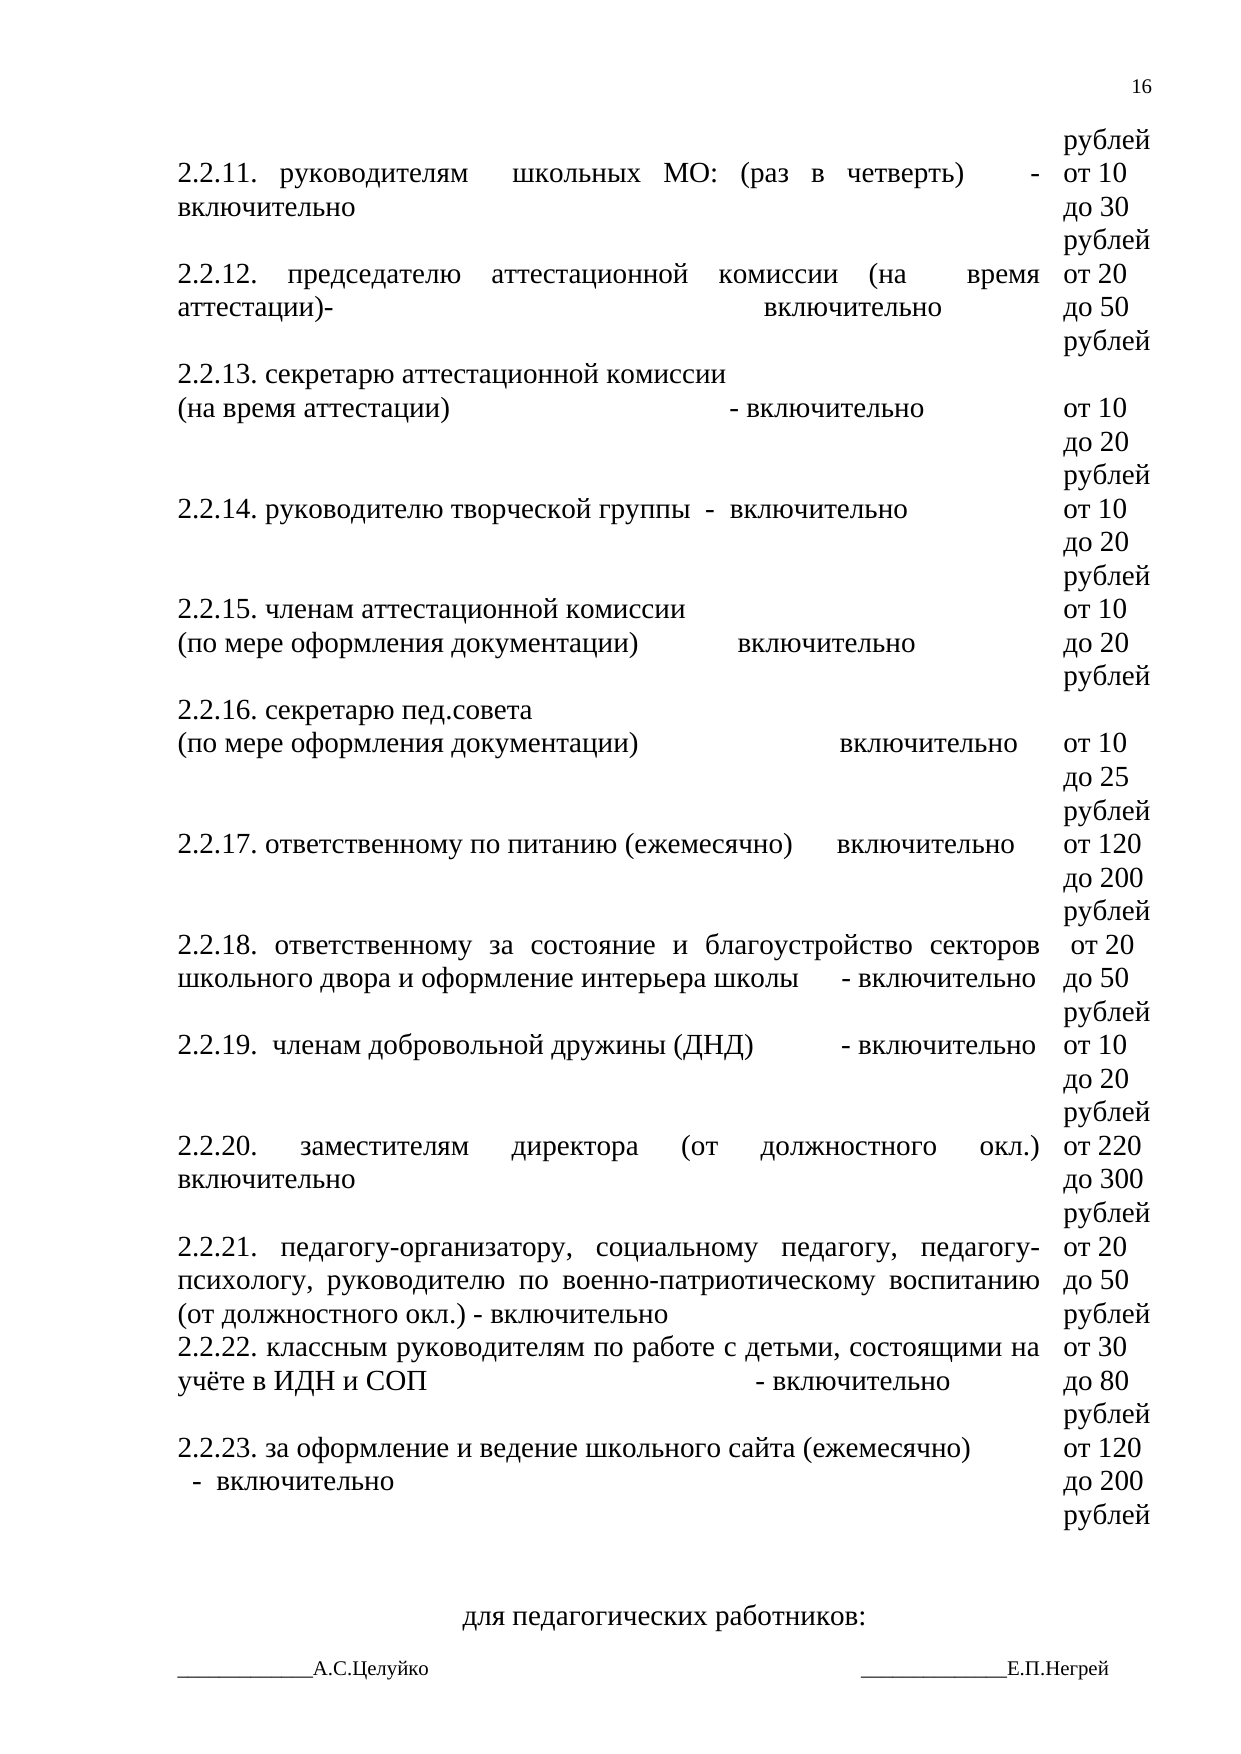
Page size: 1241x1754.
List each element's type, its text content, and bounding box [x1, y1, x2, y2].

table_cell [1052, 122, 1170, 1564]
text для педагогических работников: [177, 1598, 1152, 1631]
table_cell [166, 122, 1052, 1564]
